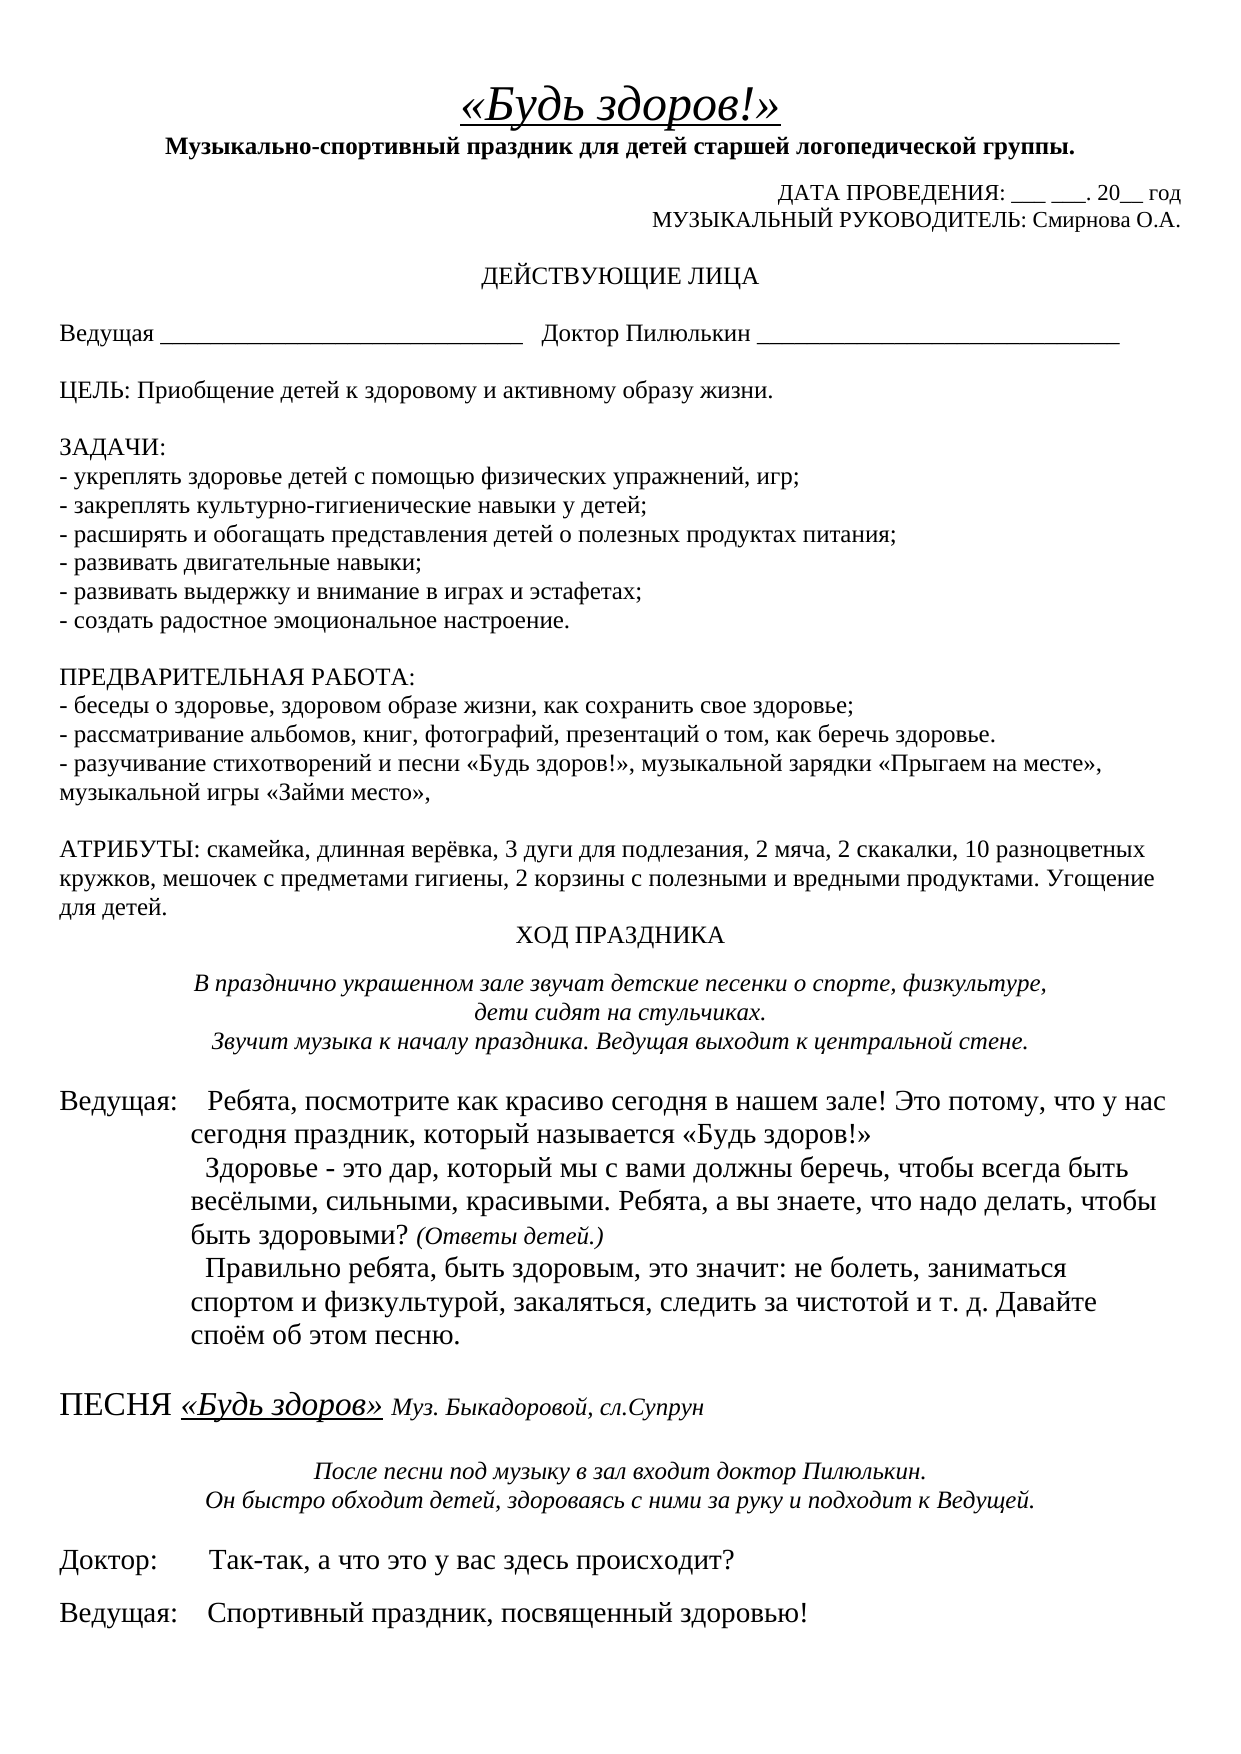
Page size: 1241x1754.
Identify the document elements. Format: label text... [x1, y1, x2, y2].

text ДЕЙСТВУЮЩИЕ ЛИЦА [59, 261, 1181, 289]
text Он быстро обходит детей, здороваясь с ними за руку и подходит к Ведущей. [59, 1485, 1181, 1514]
text ПЕСНЯ «Будь здоров» Муз. Быкадоровой, сл.Супрун [59, 1384, 1181, 1423]
text ЦЕЛЬ: Приобщение детей к здоровому и активному образу жизни. [59, 375, 1181, 404]
text После песни под музыку в зал входит доктор Пилюлькин. [59, 1456, 1181, 1485]
text - закреплять культурно-гигиенические навыки у детей; [59, 490, 1181, 519]
text ЗАДАЧИ: [59, 432, 1181, 461]
text АТРИБУТЫ: скамейка, длинная верёвка, 3 дуги для подлезания, 2 мяча, 2 скакалки, 10 разноцветных кружков, мешочек с предметами гигиены, 2 корзины с полезными и вредными продуктами. Угощение для детей. [59, 834, 1181, 921]
text сегодня праздник, который называется «Будь здоров!» [59, 1116, 1181, 1150]
text ХОД ПРАЗДНИКА [59, 921, 1181, 949]
text весёлыми, сильными, красивыми. Ребята, а вы знаете, что надо делать, чтобы [59, 1183, 1181, 1217]
text быть здоровыми? (Ответы детей.) [59, 1217, 1181, 1250]
text - укреплять здоровье детей с помощью физических упражнений, игр; [59, 461, 1181, 490]
text Ведущая: Ребята, посмотрите как красиво сегодня в нашем зале! Это потому, что у нас [59, 1083, 1181, 1116]
text ДАТА ПРОВЕДЕНИЯ: ___ ___. 20__ год [59, 179, 1181, 206]
text - развивать выдержку и внимание в играх и эстафетах; - создать радостное эмоциональное настроение. [59, 576, 1181, 662]
text Правильно ребята, быть здоровым, это значит: не болеть, заниматься [59, 1250, 1181, 1284]
text МУЗЫКАЛЬНЫЙ РУКОВОДИТЕЛЬ: Смирнова О.А. [59, 206, 1181, 232]
text - расширять и обогащать представления детей о полезных продуктах питания; - развивать двигательные навыки; [59, 519, 1181, 576]
text Ведущая: Спортивный праздник, посвященный здоровью! [59, 1595, 1181, 1628]
text - разучивание стихотворений и песни «Будь здоров!», музыкальной зарядки «Прыгаем на месте», музыкальной игры «Займи место», [59, 748, 1181, 806]
text Звучит музыка к началу праздника. Ведущая выходит к центральной стене. [59, 1026, 1181, 1055]
text В празднично украшенном зале звучат детские песенки о спорте, физкультуре, [59, 968, 1181, 997]
text «Будь здоров!» [59, 74, 1181, 131]
text Ведущая _____________________________ Доктор Пилюлькин _____________________________ [59, 318, 1181, 347]
text Доктор: Так-так, а что это у вас здесь происходит? [59, 1542, 1181, 1576]
text дети сидят на стульчиках. [59, 997, 1181, 1026]
text Музыкально-спортивный праздник для детей старшей логопедической группы. [59, 131, 1181, 160]
text ПРЕДВАРИТЕЛЬНАЯ РАБОТА: - беседы о здоровье, здоровом образе жизни, как сохранить свое здоровье; - рассматривание альбомов, книг, фотографий, презентаций о том, как беречь здоровье. [59, 662, 1181, 748]
text спортом и физкультурой, закаляться, следить за чистотой и т. д. Давайте [59, 1284, 1181, 1317]
text Здоровье - это дар, который мы с вами должны беречь, чтобы всегда быть [59, 1150, 1181, 1183]
text споём об этом песню. [59, 1317, 1181, 1351]
